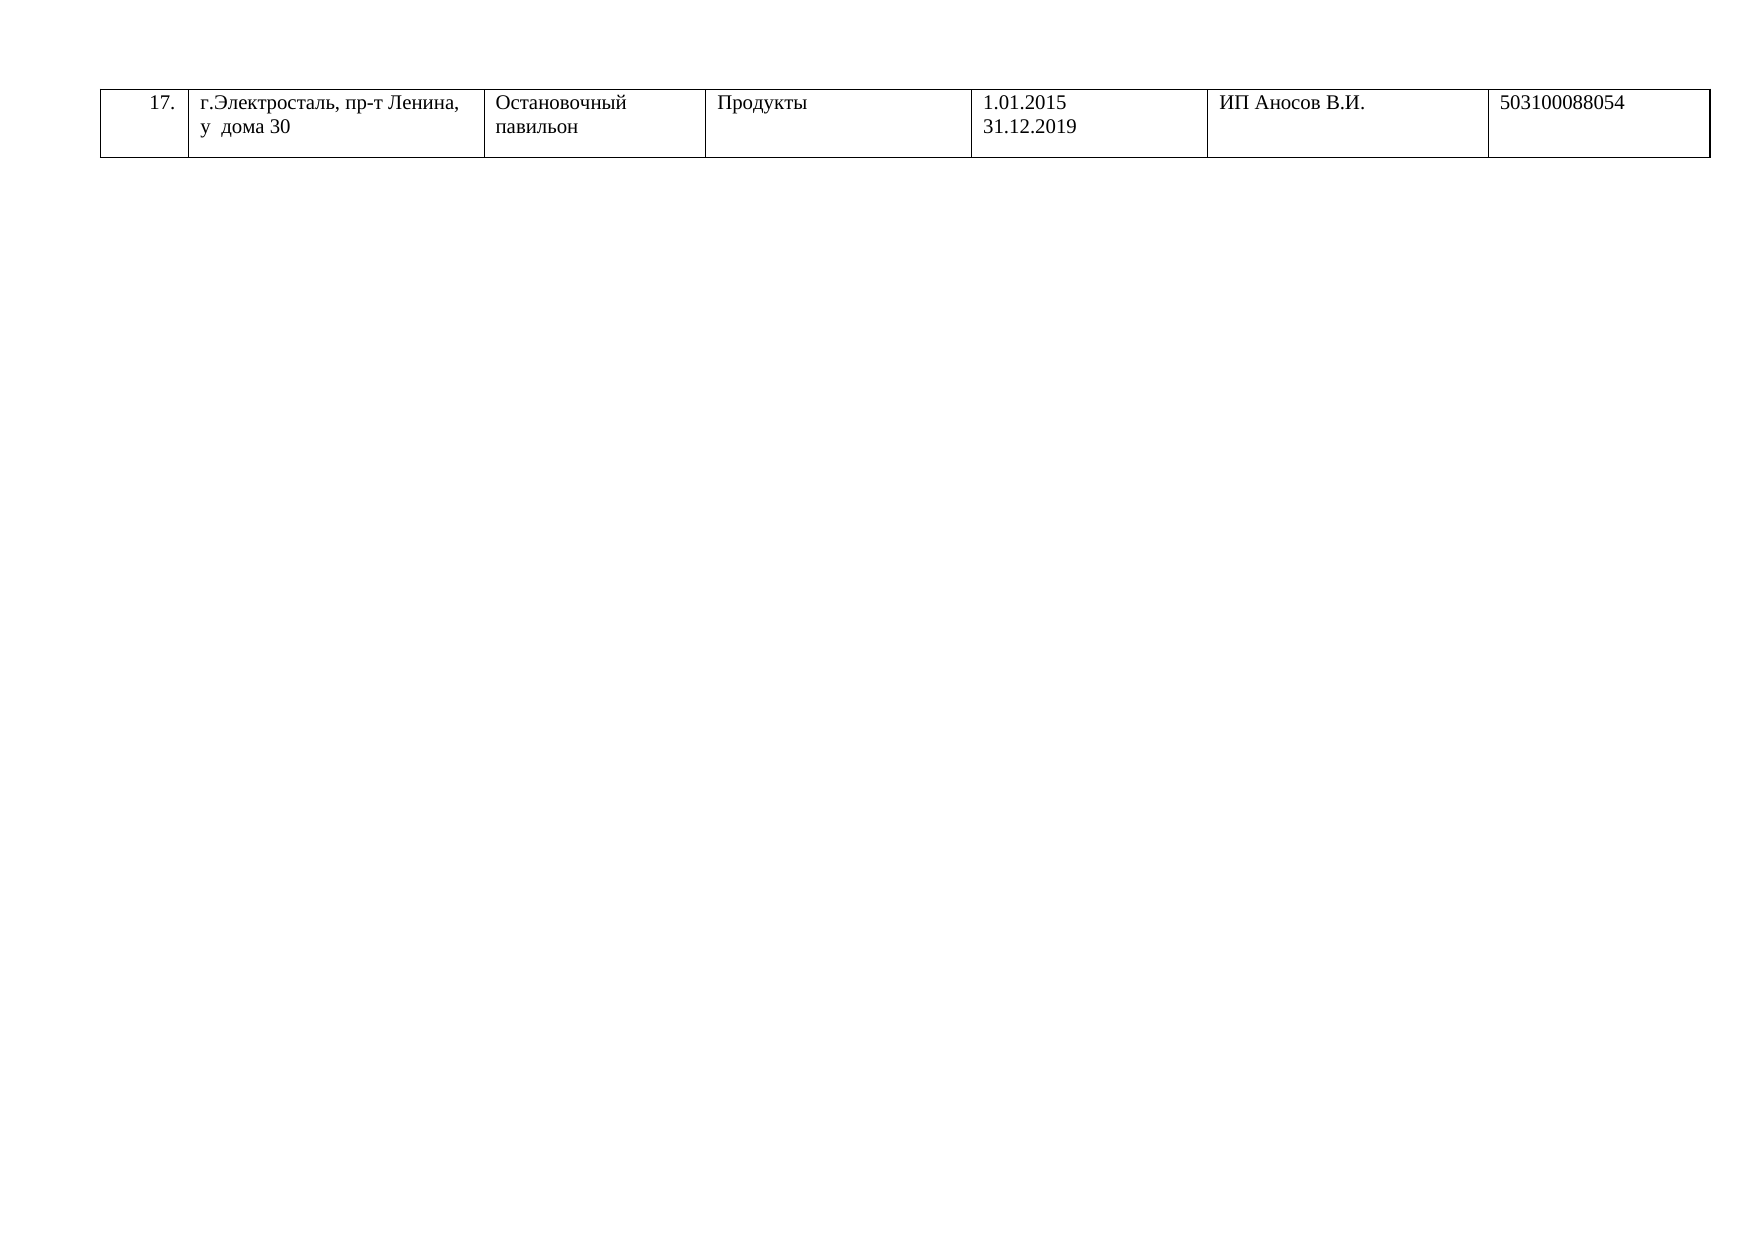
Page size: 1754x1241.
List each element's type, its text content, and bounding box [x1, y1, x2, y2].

table_header Продукты [706, 90, 971, 157]
table_header 1.01.2015 31.12.2019 [972, 90, 1207, 157]
table_header 17. [101, 90, 188, 157]
table_header ИП Аносов В.И. [1208, 90, 1488, 157]
table_header 503100088054 [1489, 90, 1709, 157]
table_header Остановочный павильон [485, 90, 705, 157]
table_header г.Электросталь, пр-т Ленина, у дома 30 [189, 90, 484, 157]
